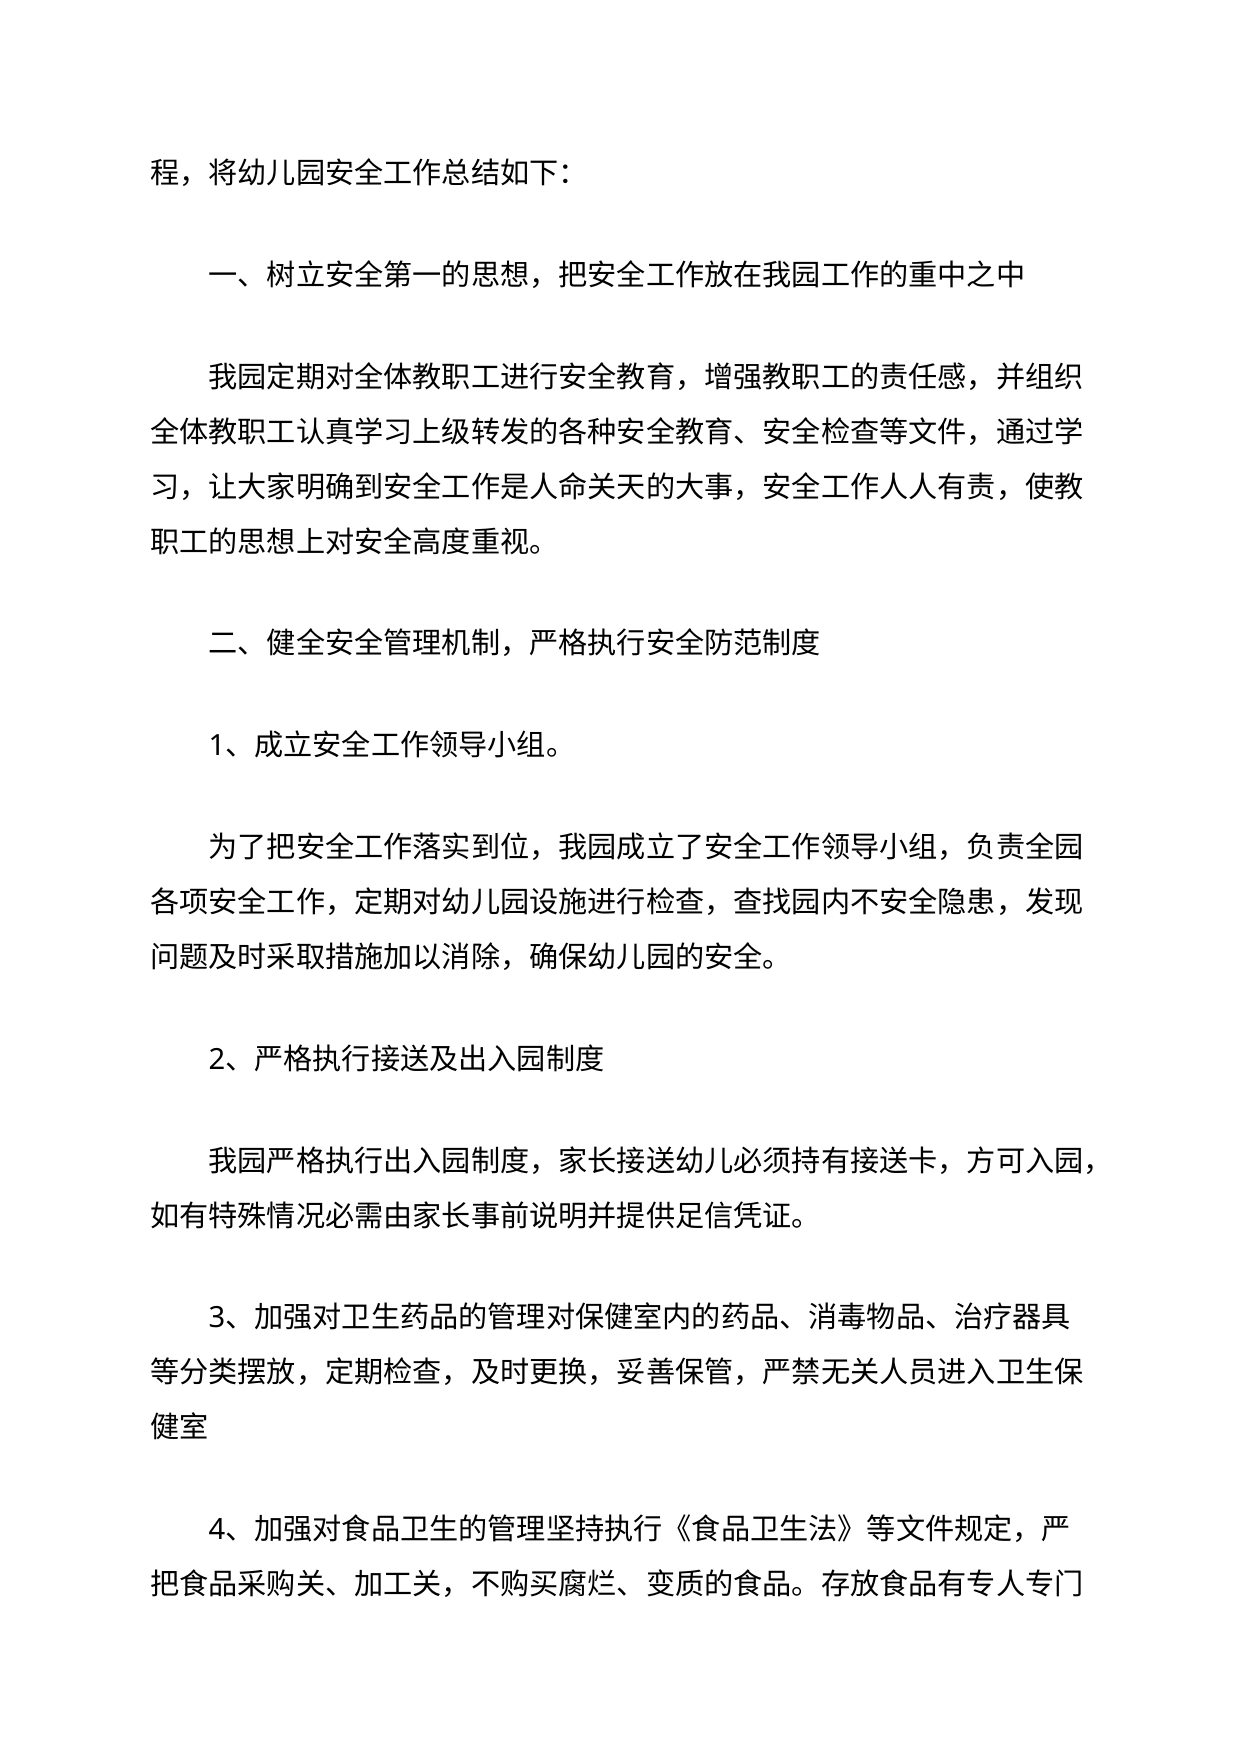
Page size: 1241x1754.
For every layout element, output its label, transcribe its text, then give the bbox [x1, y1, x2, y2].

text 我园定期对全体教职工进行安全教育，增强教职工的责任感，并组织全体教职工认真学习上级转发的各种安全教育、安全检查等文件，通过学习，让大家明确到安全工作是人命关天的大事，安全工作人人有责，使教职工的思想上对安全高度重视。 [150, 353, 1090, 561]
text 二、健全安全管理机制，严格执行安全防范制度 [150, 620, 1090, 662]
text 3、加强对卫生药品的管理对保健室内的药品、消毒物品、治疗器具等分类摆放，定期检查，及时更换，妥善保管，严禁无关人员进入卫生保健室 [150, 1294, 1090, 1446]
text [150, 150, 1090, 192]
text 1、成立安全工作领导小组。 [150, 722, 1090, 764]
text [150, 1506, 1090, 1603]
text 我园严格执行出入园制度，家长接送幼儿必须持有接送卡，方可入园，如有特殊情况必需由家长事前说明并提供足信凭证。 [150, 1137, 1090, 1234]
text 一、树立安全第一的思想，把安全工作放在我园工作的重中之中 [150, 252, 1090, 294]
text 为了把安全工作落实到位，我园成立了安全工作领导小组，负责全园各项安全工作，定期对幼儿园设施进行检查，查找园内不安全隐患，发现问题及时采取措施加以消除，确保幼儿园的安全。 [150, 824, 1090, 976]
text 2、严格执行接送及出入园制度 [150, 1035, 1090, 1078]
